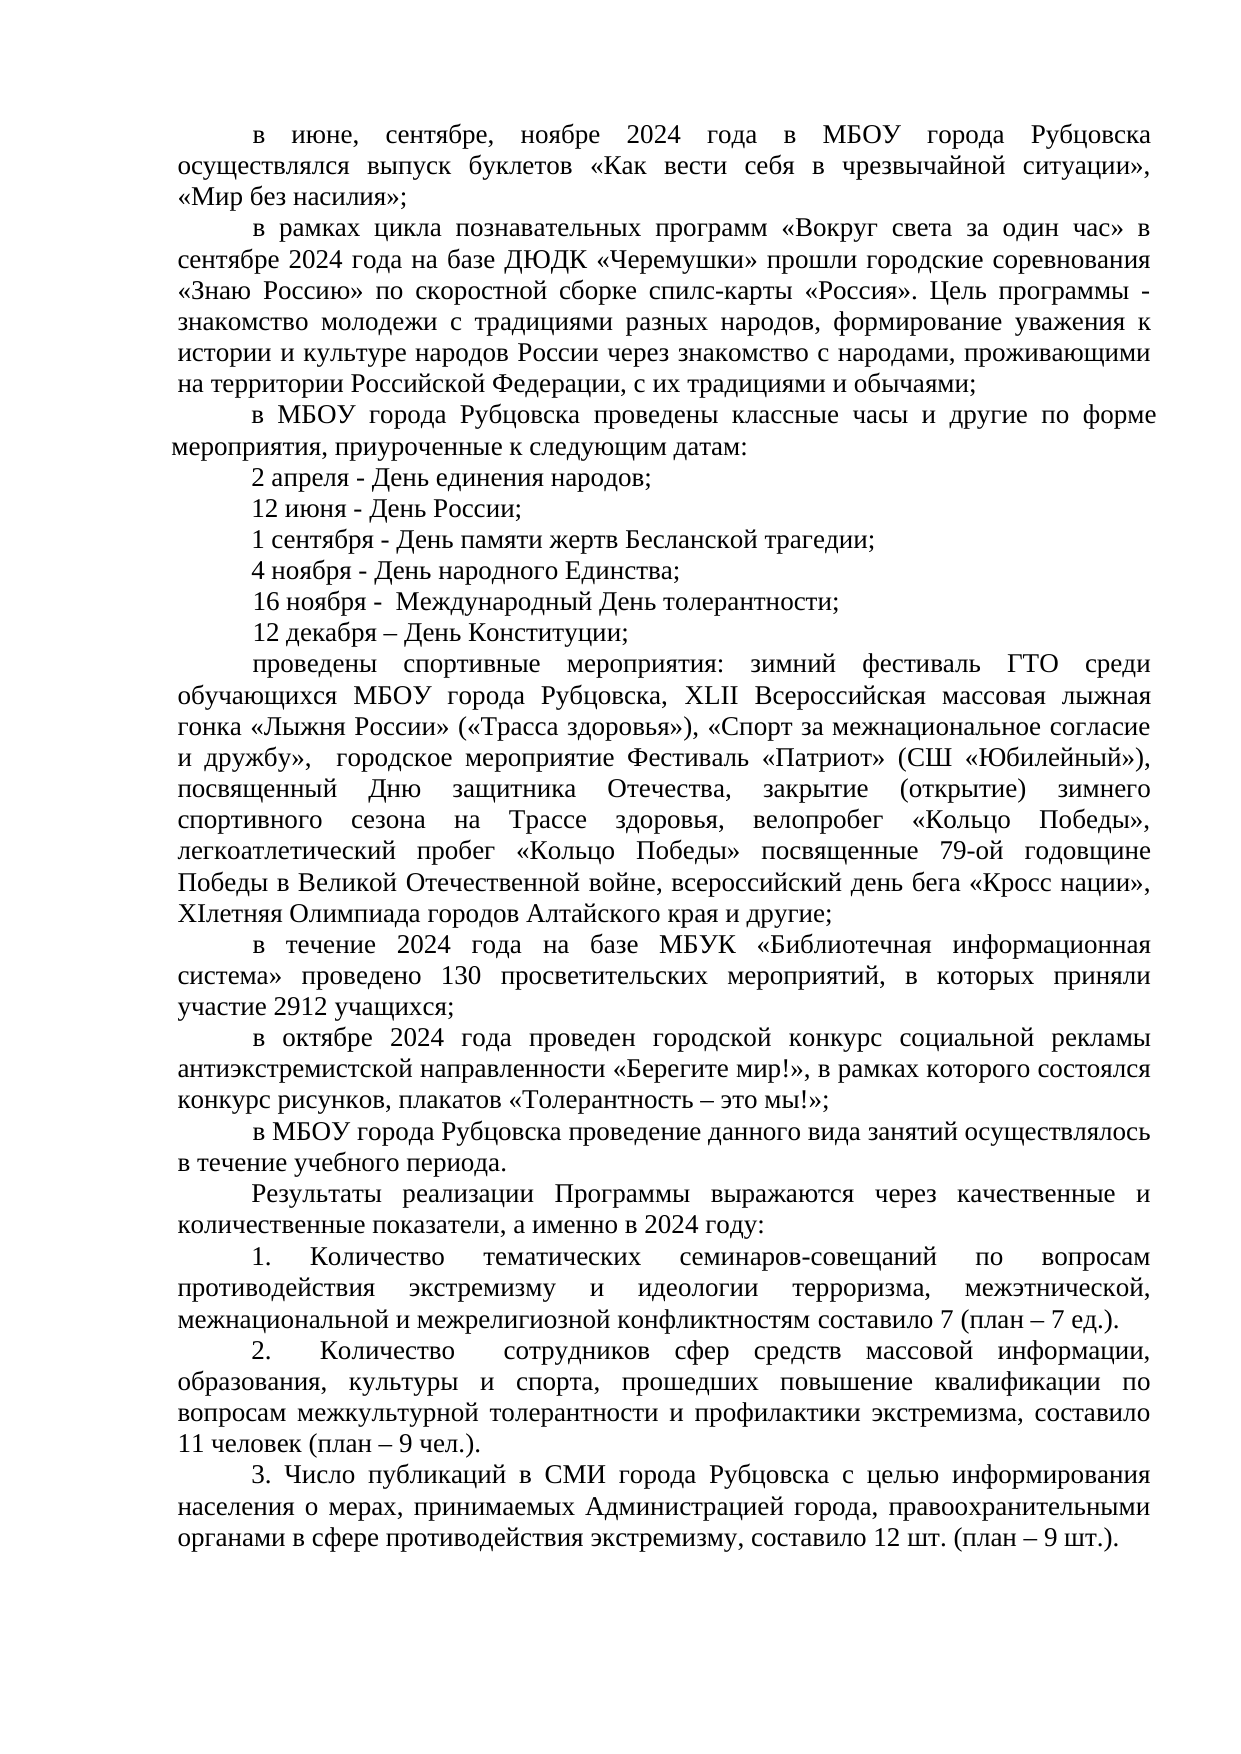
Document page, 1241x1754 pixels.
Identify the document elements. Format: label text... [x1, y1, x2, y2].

text 12 июня - День России; [171, 492, 1158, 523]
text в МБОУ города Рубцовска проведены классные часы и другие по форме мероприятия, приуроченные к следующим датам: [171, 398, 1158, 461]
text в МБОУ города Рубцовска проведение данного вида занятий осуществлялось в течение учебного периода. [177, 1115, 1152, 1177]
list 2. Количество сотрудников сфер средств массовой информации, образования, культуры и спорта, прошедших повышение квалификации по вопросам межкультурной толерантности и профилактики экстремизма, составило 11 человек (план – 9 чел.). [177, 1334, 1152, 1457]
text 12 декабря – День Конституции; [177, 616, 1152, 648]
text 4 ноября - День народного Единства; [171, 554, 1158, 585]
list 3. Число публикаций в СМИ города Рубцовска с целью информирования населения о мерах, принимаемых Администрацией города, правоохранительными органами в сфере противодействия экстремизму, составило 12 шт. (план – 9 шт.). [177, 1457, 1172, 1614]
text 2 апреля - День единения народов; [171, 461, 1158, 492]
text 16 ноября - Международный День толерантности; [177, 585, 1152, 616]
text 1 сентября - День памяти жертв Бесланской трагедии; [171, 523, 1158, 554]
text проведены спортивные мероприятия: зимний фестиваль ГТО среди обучающихся МБОУ города Рубцовска, XLII Всероссийская массовая лыжная гонка «Лыжня России» («Трасса здоровья»), «Спорт за межнациональное согласие и дружбу», городское мероприятие Фестиваль «Патриот» (СШ «Юбилейный»), посвященный Дню защитника Отечества, закрытие (открытие) зимнего спортивного сезона на Трассе здоровья, велопробег «Кольцо Победы», легкоатлетический пробег «Кольцо Победы» посвященные 79-ой годовщине Победы в Великой Отечественной войне, всероссийский день бега «Кросс нации», XIлетняя Олимпиада городов Алтайского края и другие; [177, 648, 1152, 928]
text в июне, сентябре, ноябре 2024 года в МБОУ города Рубцовска осуществлялся выпуск буклетов «Как вести себя в чрезвычайной ситуации», «Мир без насилия»; [177, 118, 1152, 212]
list 1. Количество тематических семинаров-совещаний по вопросам противодействия экстремизму и идеологии терроризма, межэтнической, межнациональной и межрелигиозной конфликтностям составило 7 (план – 7 ед.). [177, 1240, 1172, 1334]
text Результаты реализации Программы выражаются через качественные и количественные показатели, а именно в 2024 году: [177, 1177, 1152, 1239]
text в октябре 2024 года проведен городской конкурс социальной рекламы антиэкстремистской направленности «Берегите мир!», в рамках которого состоялся конкурс рисунков, плакатов «Толерантность – это мы!»; [177, 1021, 1152, 1115]
text в течение 2024 года на базе МБУК «Библиотечная информационная система» проведено 130 просветительских мероприятий, в которых приняли участие 2912 учащихся; [177, 928, 1152, 1021]
text в рамках цикла познавательных программ «Вокруг света за один час» в сентябре 2024 года на базе ДЮДК «Черемушки» прошли городские соревнования «Знаю Россию» по скоростной сборке спилс-карты «Россия». Цель программы - знакомство молодежи с традициями разных народов, формирование уважения к истории и культуре народов России через знакомство с народами, проживающими на территории Российской Федерации, с их традициями и обычаями; [177, 212, 1152, 398]
